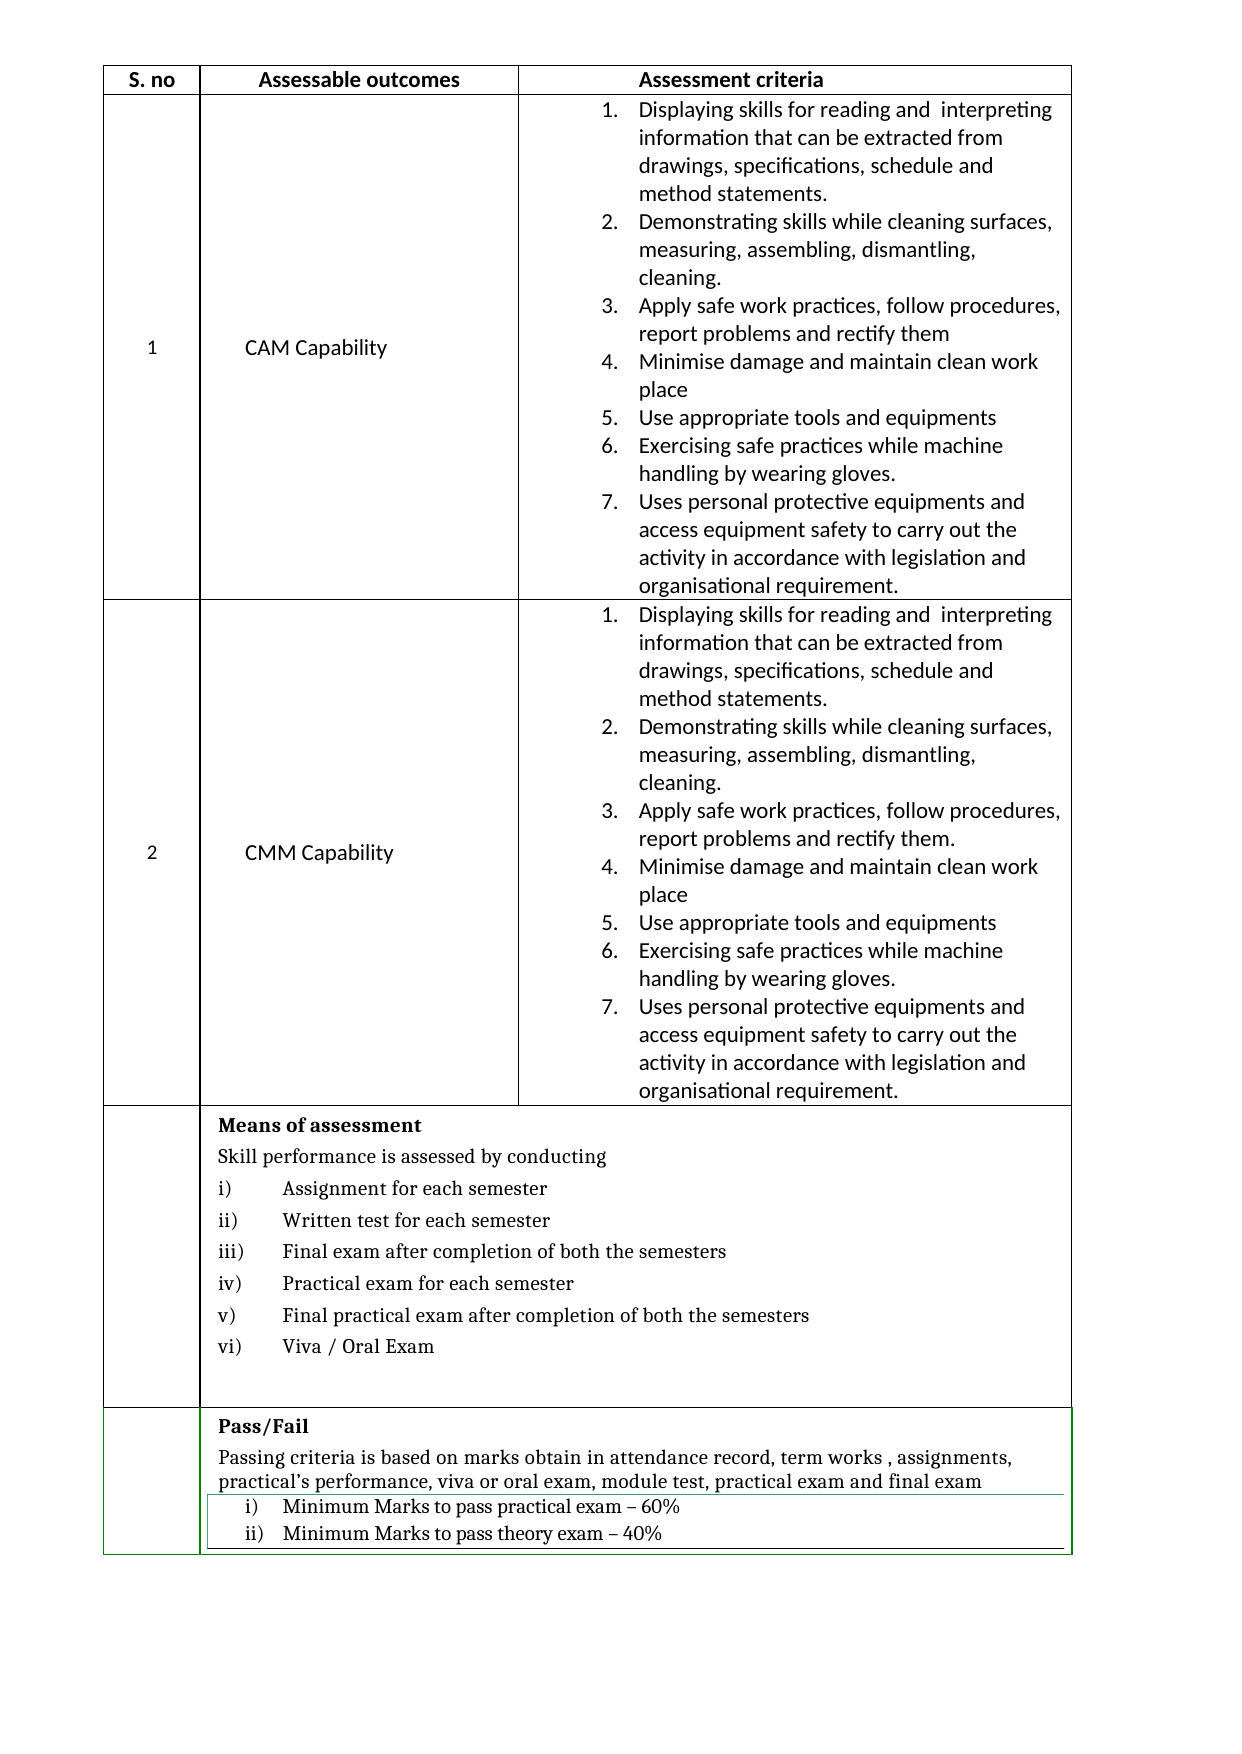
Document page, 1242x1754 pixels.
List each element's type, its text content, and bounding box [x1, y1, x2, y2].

table_cell CAM Capability [201, 95, 518, 599]
table_cell Assessable outcomes [201, 66, 518, 94]
table_cell CMM Capability [201, 600, 518, 1104]
table_cell Displaying skills for reading and interpreting information that can be extracted from drawings, specifications, schedule and method statements. Demonstrating skills while cleaning surfaces, measuring, assembling, dismantling, cleaning. Apply safe work practices, follow procedures, report problems and rectify them Minimise damage and maintain clean work place Use appropriate tools and equipments Exercising safe practices while machine handling by wearing gloves. Uses personal protective equipments and access equipment safety to carry out the activity in accordance with legislation and organisational requirement. [519, 95, 1071, 599]
table_cell Assessment criteria [519, 66, 1071, 94]
table_cell Means of assessment Skill performance is assessed by conducting i) Assignment for each semester ii) Written test for each semester iii) Final exam after completion of both the semesters iv) Practical exam for each semester v) Final practical exam after completion of both the semesters vi) Viva / Oral Exam [201, 1106, 1071, 1407]
table_cell 1 [104, 95, 199, 599]
table_cell [104, 1408, 199, 1554]
table_cell Pass/Fail Passing criteria is based on marks obtain in attendance record, term works , assignments, practical’s performance, viva or oral exam, module test, practical exam and final exam i) Minimum Marks to pass practical exam – 60% ii) Minimum Marks to pass theory exam – 40% [201, 1408, 1071, 1554]
table_cell 2 [104, 600, 199, 1104]
table_cell Displaying skills for reading and interpreting information that can be extracted from drawings, specifications, schedule and method statements. Demonstrating skills while cleaning surfaces, measuring, assembling, dismantling, cleaning. Apply safe work practices, follow procedures, report problems and rectify them. Minimise damage and maintain clean work place Use appropriate tools and equipments Exercising safe practices while machine handling by wearing gloves. Uses personal protective equipments and access equipment safety to carry out the activity in accordance with legislation and organisational requirement. [519, 600, 1071, 1104]
table_cell [104, 1106, 199, 1407]
table_cell S. no [104, 66, 199, 94]
